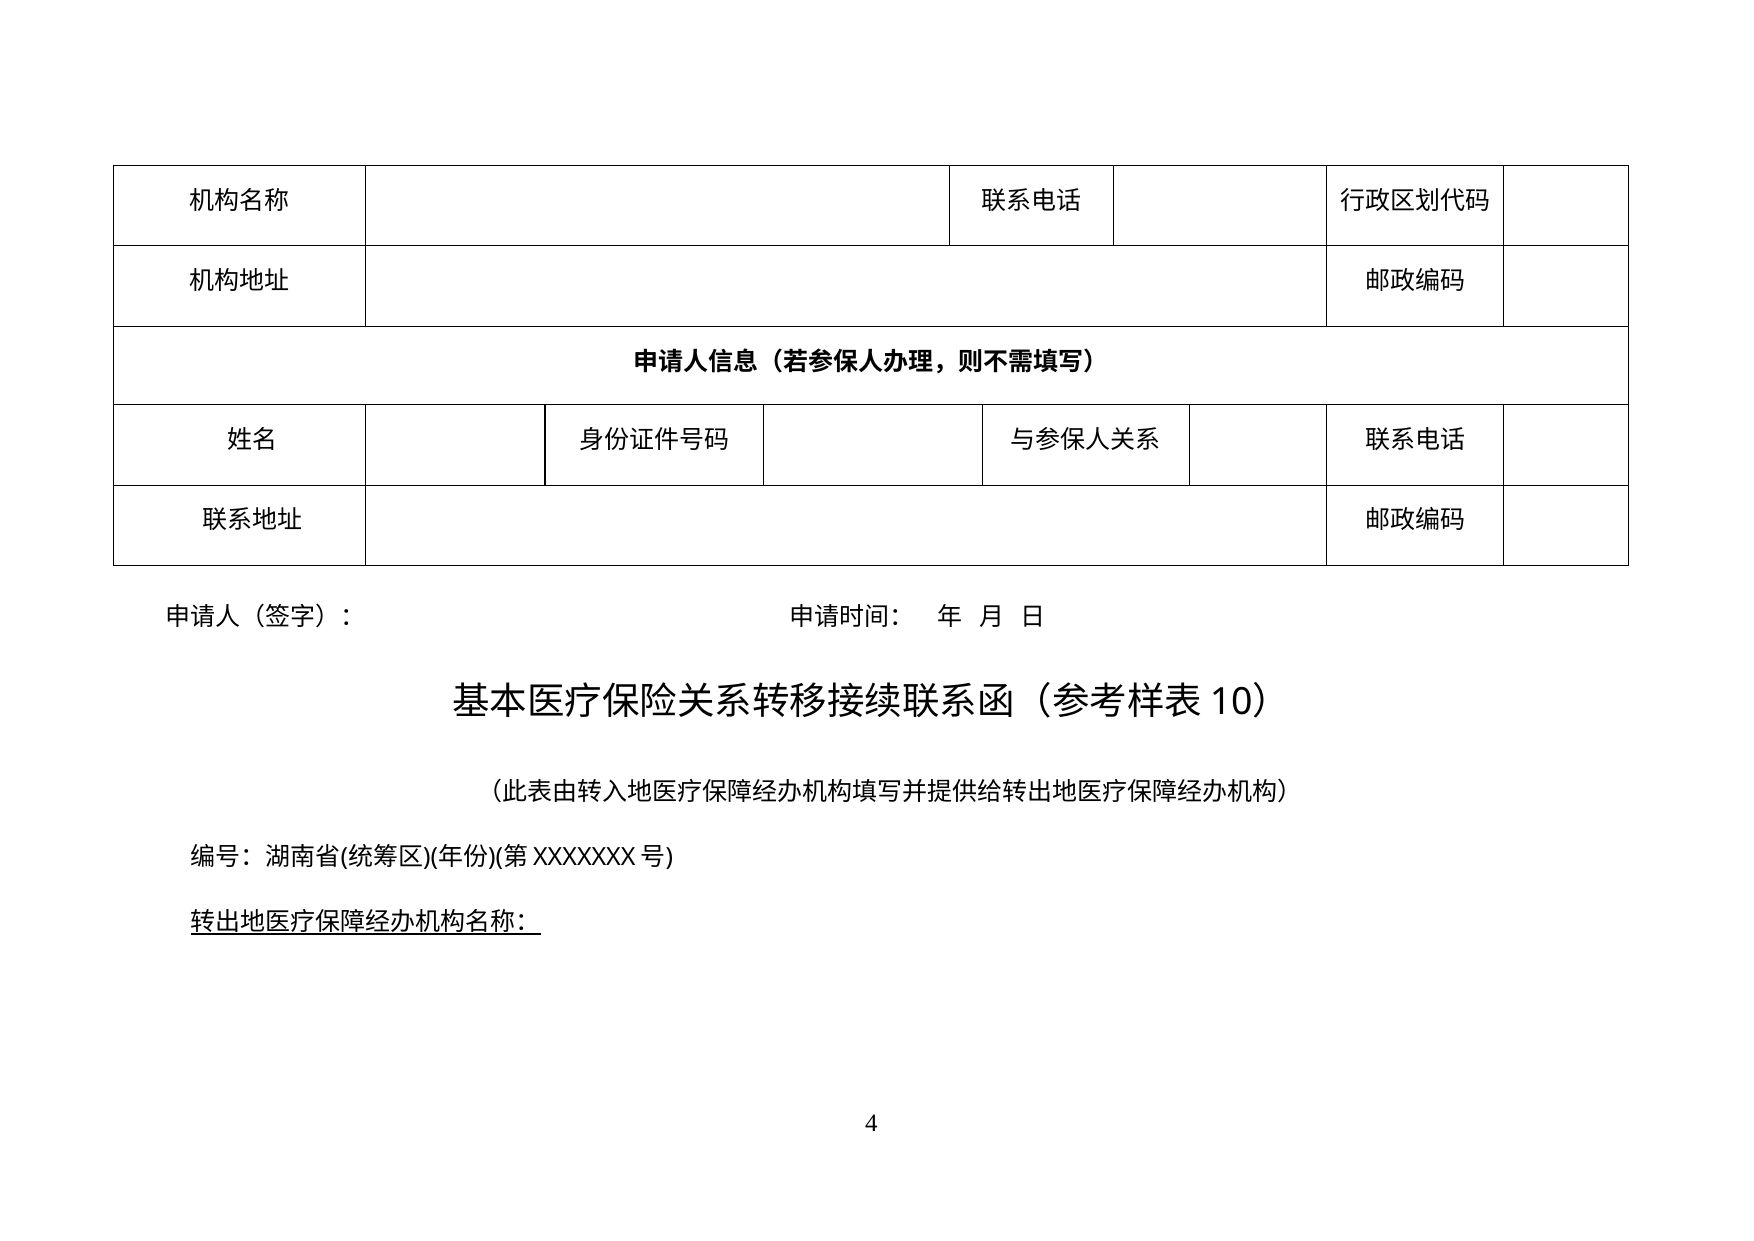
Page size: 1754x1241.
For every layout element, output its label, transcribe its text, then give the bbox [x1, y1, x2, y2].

table_cell [1504, 246, 1628, 326]
table_cell 联系地址 [114, 486, 365, 565]
table_cell 申请人信息（若参保人办理，则不需填写） [114, 327, 1628, 404]
table_cell [1504, 405, 1628, 484]
table_cell 邮政编码 [1327, 486, 1503, 565]
table_cell [366, 246, 1326, 326]
text 基本医疗保险关系转移接续联系函（参考样表10） [165, 665, 1577, 730]
table_cell [366, 166, 949, 245]
table_cell 姓名 [114, 405, 365, 484]
text 转出地医疗保障经办机构名称： [165, 887, 1577, 952]
table_cell [366, 486, 1326, 565]
table_cell 联系电话 [950, 166, 1113, 245]
table_cell 身份证件号码 [546, 405, 763, 484]
table_cell [1114, 166, 1326, 245]
text 编号：湖南省(统筹区)(年份)(第XXXXXXX号) [165, 822, 1577, 887]
table_cell 联系电话 [1327, 405, 1503, 484]
table_cell [1190, 405, 1326, 484]
table_cell [1504, 486, 1628, 565]
table_cell 与参保人关系 [983, 405, 1189, 484]
table_cell 行政区划代码 [1327, 166, 1503, 245]
text （此表由转入地医疗保障经办机构填写并提供给转出地医疗保障经办机构） [165, 757, 1577, 822]
table_cell [764, 405, 982, 484]
table_cell 机构地址 [114, 246, 365, 326]
table_cell 邮政编码 [1327, 246, 1503, 326]
text 申请人（签字）： 申请时间： 年 月 日 [165, 582, 1577, 647]
table_cell 机构名称 [114, 166, 365, 245]
table_cell [1504, 166, 1628, 245]
table_cell [366, 405, 544, 484]
